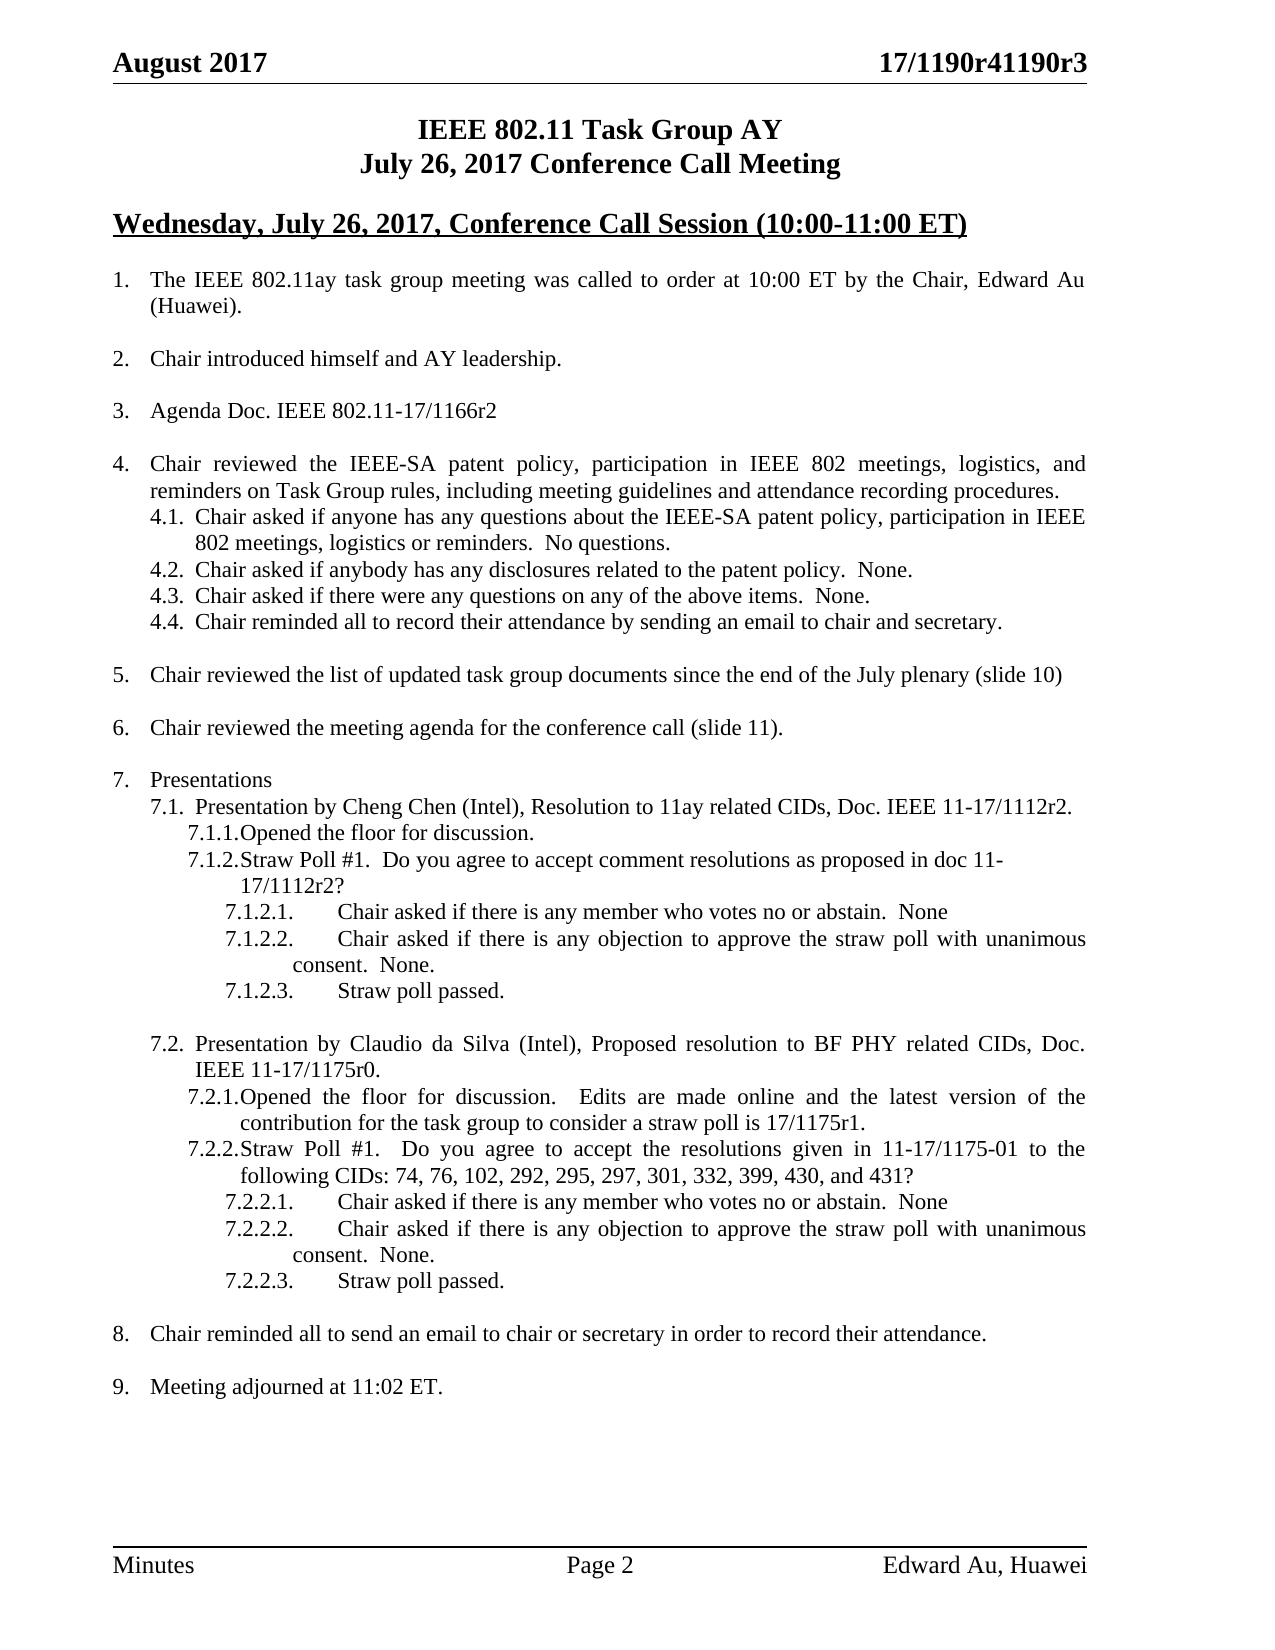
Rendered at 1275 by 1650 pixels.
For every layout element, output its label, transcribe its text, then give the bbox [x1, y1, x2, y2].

text IEEE 802.11 Task Group AY [112, 112, 1087, 146]
list Chair asked if there is any member who votes no or abstain. None [225, 898, 1087, 925]
list Opened the floor for discussion. Edits are made online and the latest version of the contribution for the task group to consider a straw poll is 17/1175r1. [187, 1083, 1087, 1136]
list Chair asked if there were any questions on any of the above items. None. [150, 582, 1087, 608]
list Presentation by Cheng Chen (Intel), Resolution to 11ay related CIDs, Doc. IEEE 11-17/1112r2. [150, 793, 1087, 819]
list Chair reviewed the list of updated task group documents since the end of the July plenary (slide 10) [112, 661, 1087, 687]
list Straw Poll #1. Do you agree to accept comment resolutions as proposed in doc 11-17/1112r2? [187, 846, 1087, 898]
list Presentations [112, 767, 1087, 793]
list Chair asked if there is any member who votes no or abstain. None [225, 1188, 1087, 1214]
list Chair asked if anyone has any questions about the IEEE-SA patent policy, participation in IEEE 802 meetings, logistics or reminders. No questions. [150, 503, 1087, 556]
list Presentation by Claudio da Silva (Intel), Proposed resolution to BF PHY related CIDs, Doc. IEEE 11-17/1175r0. [150, 1030, 1087, 1083]
list Meeting adjourned at 11:02 ET. [112, 1373, 1087, 1399]
list Chair reviewed the meeting agenda for the conference call (slide 11). [112, 714, 1087, 740]
list Chair reminded all to send an email to chair or secretary in order to record their attendance. [112, 1320, 1087, 1346]
list Chair introduced himself and AY leadership. [112, 345, 1087, 371]
list Chair asked if there is any objection to approve the straw poll with unanimous consent. None. [225, 925, 1087, 977]
list Straw Poll #1. Do you agree to accept the resolutions given in 11-17/1175-01 to the following CIDs: 74, 76, 102, 292, 295, 297, 301, 332, 399, 430, and 431? [187, 1136, 1087, 1188]
list Straw poll passed. [225, 1267, 1087, 1294]
list Chair reviewed the IEEE-SA patent policy, participation in IEEE 802 meetings, logistics, and reminders on Task Group rules, including meeting guidelines and attendance recording procedures. [112, 450, 1087, 503]
list Agenda Doc. IEEE 802.11-17/1166r2 [112, 398, 1087, 424]
list Chair reminded all to record their attendance by sending an email to chair and secretary. [150, 608, 1087, 635]
list Straw poll passed. [225, 977, 1087, 1004]
list The IEEE 802.11ay task group meeting was called to order at 10:00 ET by the Chair, Edward Au (Huawei). [112, 266, 1087, 318]
list Chair asked if there is any objection to approve the straw poll with unanimous consent. None. [225, 1214, 1087, 1267]
text July 26, 2017 Conference Call Meeting [112, 146, 1087, 179]
text Wednesday, July 26, 2017, Conference Call Session (10:00-11:00 ET) [112, 206, 1087, 239]
list Chair asked if anybody has any disclosures related to the patent policy. None. [150, 556, 1087, 582]
list Opened the floor for discussion. [187, 819, 1087, 846]
